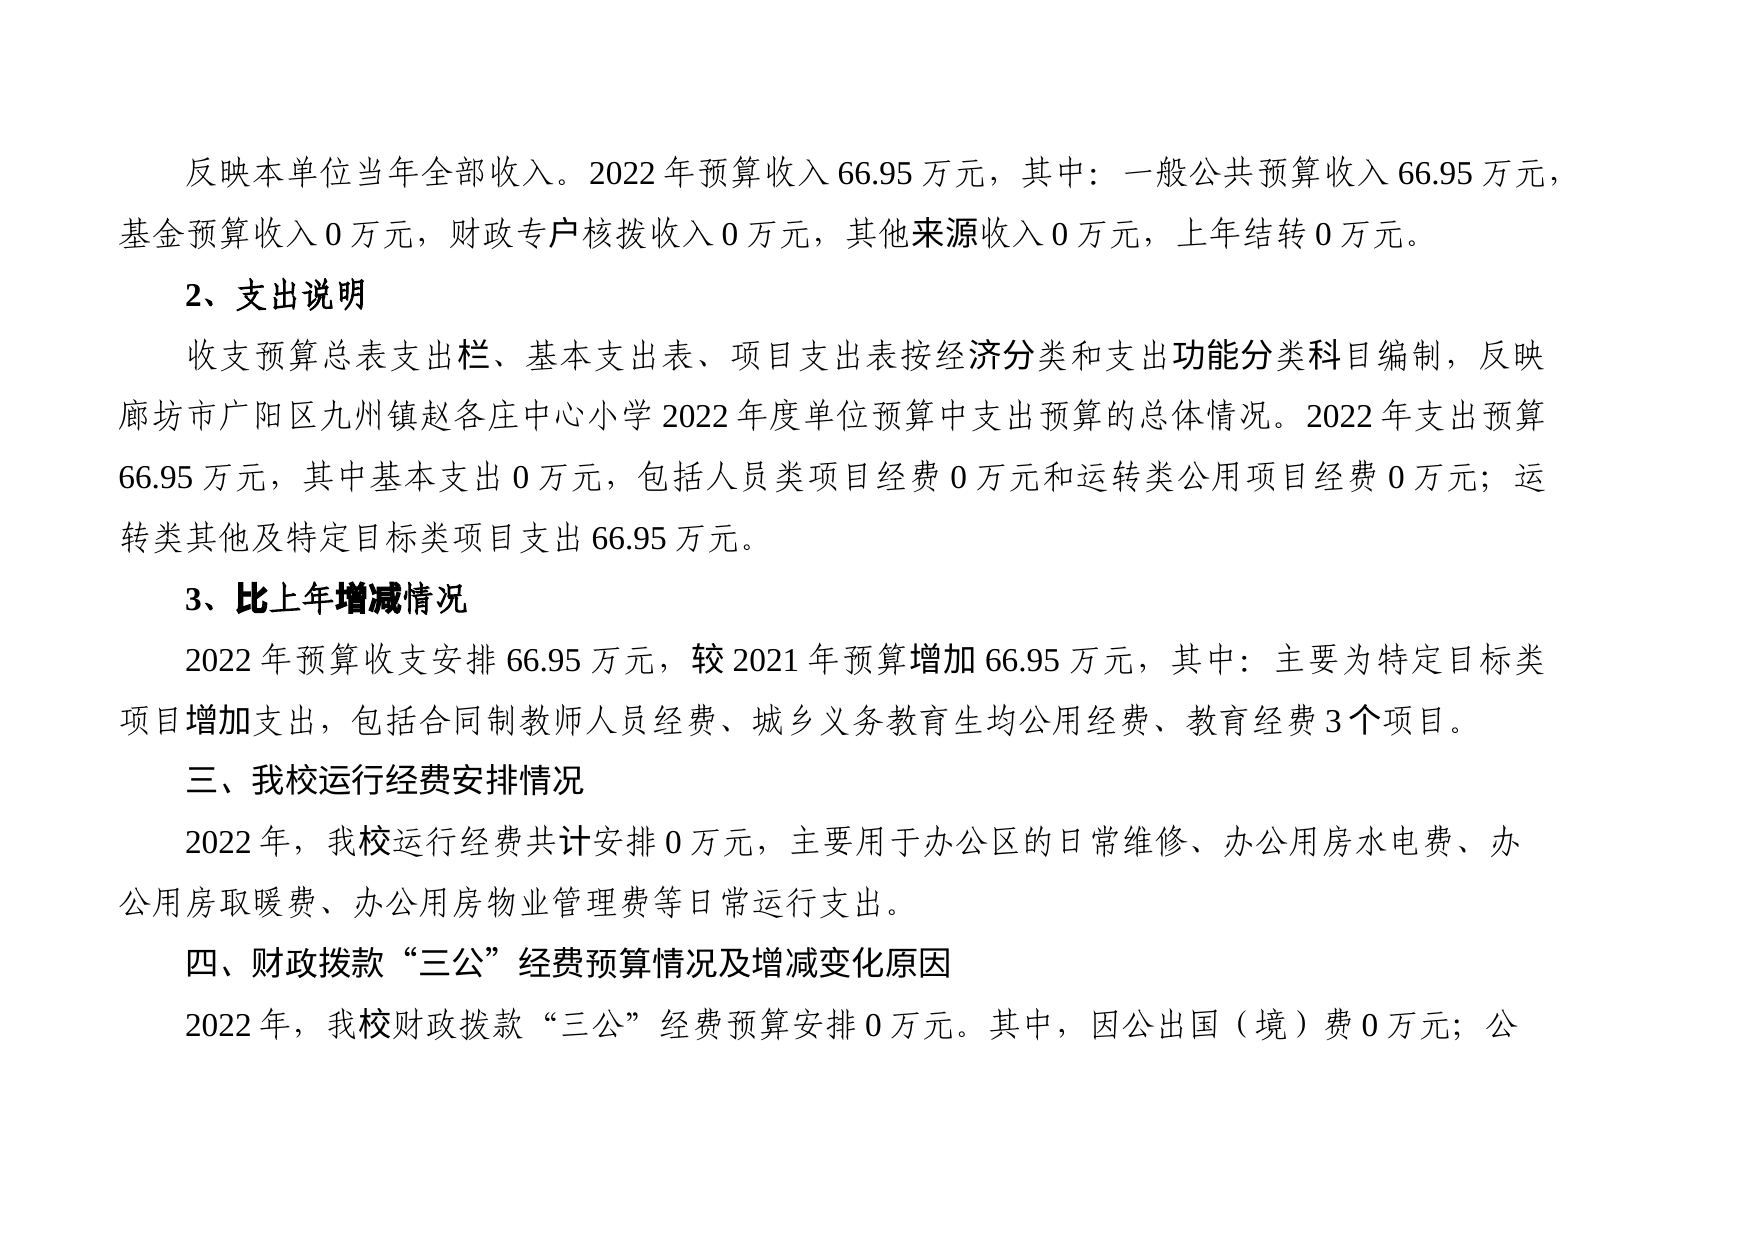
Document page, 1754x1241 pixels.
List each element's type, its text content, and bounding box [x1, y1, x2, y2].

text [118, 987, 1547, 1048]
text 2022年预算收支安排66.95万元，较2021年预算增加66.95万元，其中：主要为特定目标类项目增加支出，包括合同制教师人员经费、城乡义务教育生均公用经费、教育经费3个项目。 [118, 622, 1547, 744]
text 反映本单位当年全部收入。2022年预算收入66.95万元，其中：一般公共预算收入66.95万元，基金预算收入0万元，财政专户核拨收入0万元，其他来源收入0万元，上年结转0万元。 [118, 136, 1547, 257]
text 四、财政拨款“三公”经费预算情况及增减变化原因 [118, 927, 1547, 987]
text 收支预算总表支出栏、基本支出表、项目支出表按经济分类和支出功能分类科目编制，反映廊坊市广阳区九州镇赵各庄中心小学2022年度单位预算中支出预算的总体情况。2022年支出预算66.95万元，其中基本支出0万元，包括人员类项目经费0万元和运转类公用项目经费0万元；运转类其他及特定目标类项目支出66.95万元。 [118, 318, 1547, 562]
text 2、支出说明 [118, 257, 1547, 318]
text 2022年，我校运行经费共计安排0万元，主要用于办公区的日常维修、办公用房水电费、办公用房取暖费、办公用房物业管理费等日常运行支出。 [118, 805, 1547, 927]
text 三、我校运行经费安排情况 [118, 744, 1547, 805]
text 3、比上年增减情况 [118, 562, 1547, 622]
